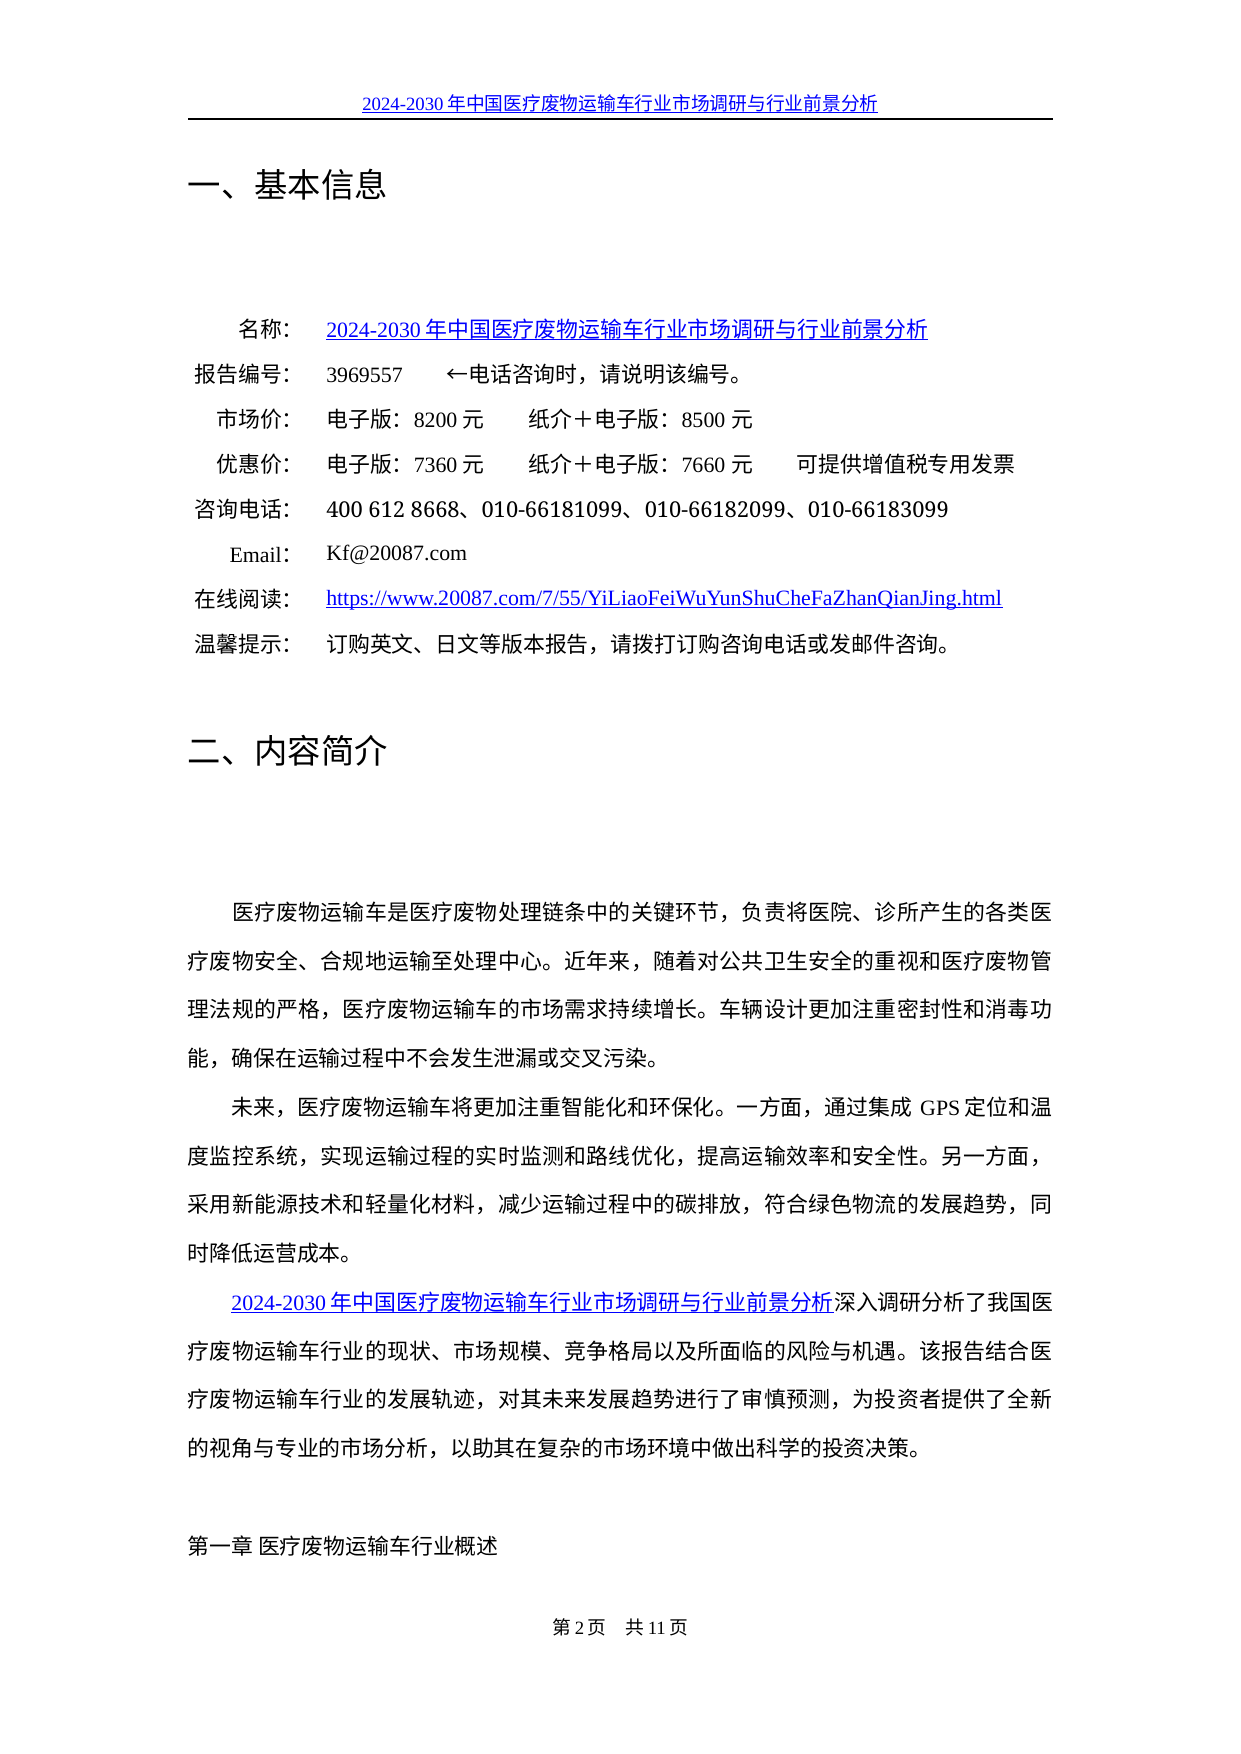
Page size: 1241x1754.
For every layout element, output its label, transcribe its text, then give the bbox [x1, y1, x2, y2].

table_cell Email： [167, 537, 315, 582]
table_cell 电子版：7360 元 纸介＋电子版：7660 元 可提供增值税专用发票 [315, 447, 1073, 492]
title 一、基本信息 [187, 150, 1053, 215]
table_cell [315, 582, 1073, 627]
title 二、内容简介 [187, 717, 1053, 782]
table_cell 市场价： [167, 402, 315, 447]
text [187, 894, 1053, 1561]
table_cell Kf@20087.com [315, 537, 1073, 582]
table_cell 订购英文、日文等版本报告，请拨打订购咨询电话或发邮件咨询。 [315, 627, 1073, 672]
table_cell 温馨提示： [167, 627, 315, 672]
table_cell 报告编号： [167, 357, 315, 402]
table_cell 3969557 ←电话咨询时，请说明该编号。 [315, 357, 1073, 402]
table_header 2024-2030年中国医疗废物运输车行业市场调研与行业前景分析 [315, 312, 1073, 357]
table_header 名称： [167, 312, 315, 357]
table_cell 在线阅读： [167, 582, 315, 627]
table_cell 优惠价： [167, 447, 315, 492]
table_cell 400 612 8668、010-66181099、010-66182099、010-66183099 [315, 492, 1073, 537]
table_cell 电子版：8200 元 纸介＋电子版：8500 元 [315, 402, 1073, 447]
table_cell 咨询电话： [167, 492, 315, 537]
